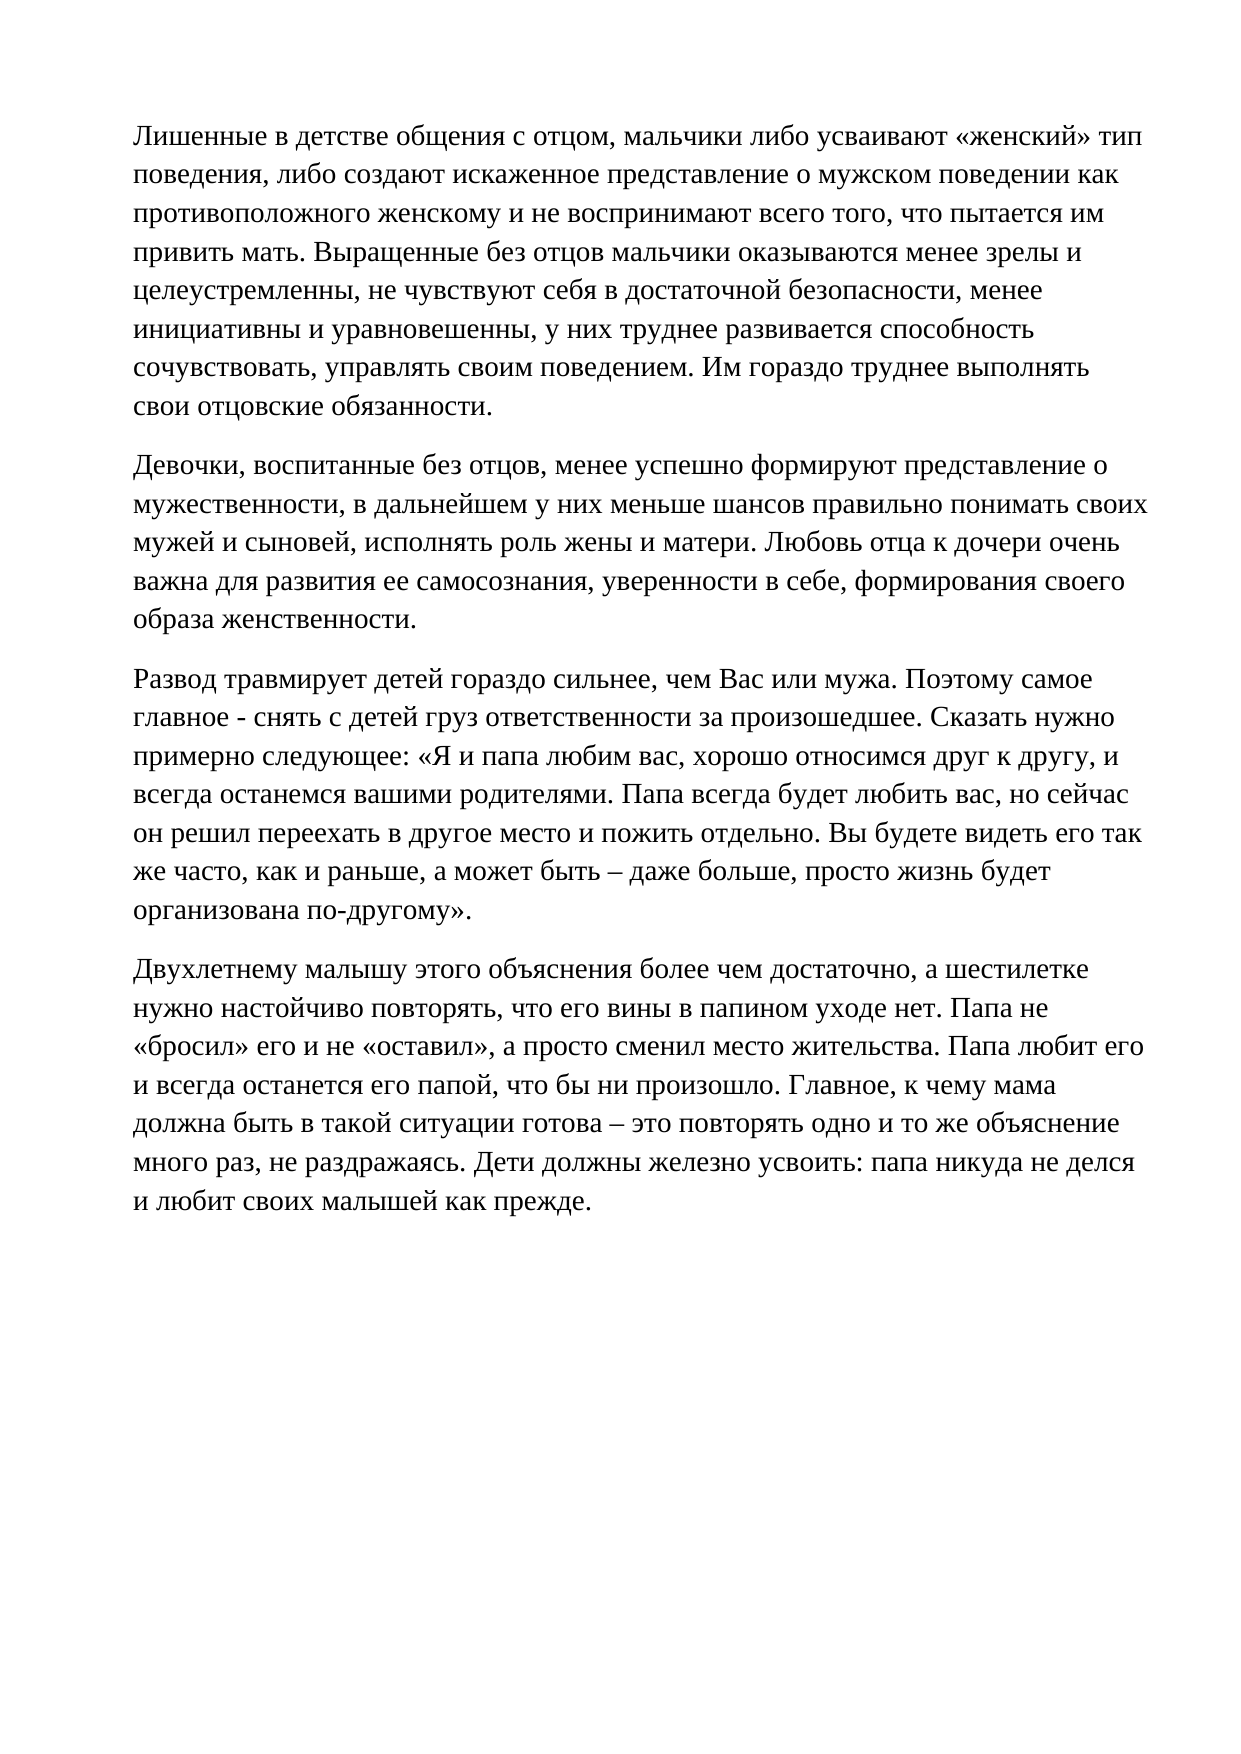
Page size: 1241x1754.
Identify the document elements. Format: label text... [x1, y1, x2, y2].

text Лишенные в детстве общения с отцом, мальчики либо усваивают «женский» тип поведения, либо создают искаженное представление о мужском поведении как противоположного женскому и не воспринимают всего того, что пытается им привить мать. Выращенные без отцов мальчики оказываются менее зрелы и целеустремленны, не чувствуют себя в достаточной безопасности, менее инициативны и уравновешенны, у них труднее развивается способность сочувствовать, управлять своим поведением. Им гораздо труднее выполнять свои отцовские обязанности. [133, 118, 1152, 421]
text Развод травмирует детей гораздо сильнее, чем Вас или мужа. Поэтому самое главное - снять с детей груз ответственности за произошедшее. Сказать нужно примерно следующее: «Я и папа любим вас, хорошо относимся друг к другу, и всегда останемся вашими родителями. Папа всегда будет любить вас, но сейчас он решил переехать в другое место и пожить отдельно. Вы будете видеть его так же часто, как и раньше, а может быть – даже больше, просто жизнь будет организована по-другому». [133, 661, 1152, 926]
text Девочки, воспитанные без отцов, менее успешно формируют представление о мужественности, в дальнейшем у них меньше шансов правильно понимать своих мужей и сыновей, исполнять роль жены и матери. Любовь отца к дочери очень важна для развития ее самосознания, уверенности в себе, формирования своего образа женственности. [133, 447, 1152, 635]
text Двухлетнему малышу этого объяснения более чем достаточно, а шестилетке нужно настойчиво повторять, что его вины в папином уходе нет. Папа не «бросил» его и не «оставил», а просто сменил место жительства. Папа любит его и всегда останется его папой, что бы ни произошло. Главное, к чему мама должна быть в такой ситуации готова – это повторять одно и то же объяснение много раз, не раздражаясь. Дети должны железно усвоить: папа никуда не делся и любит своих малышей как прежде. [133, 951, 1152, 1216]
